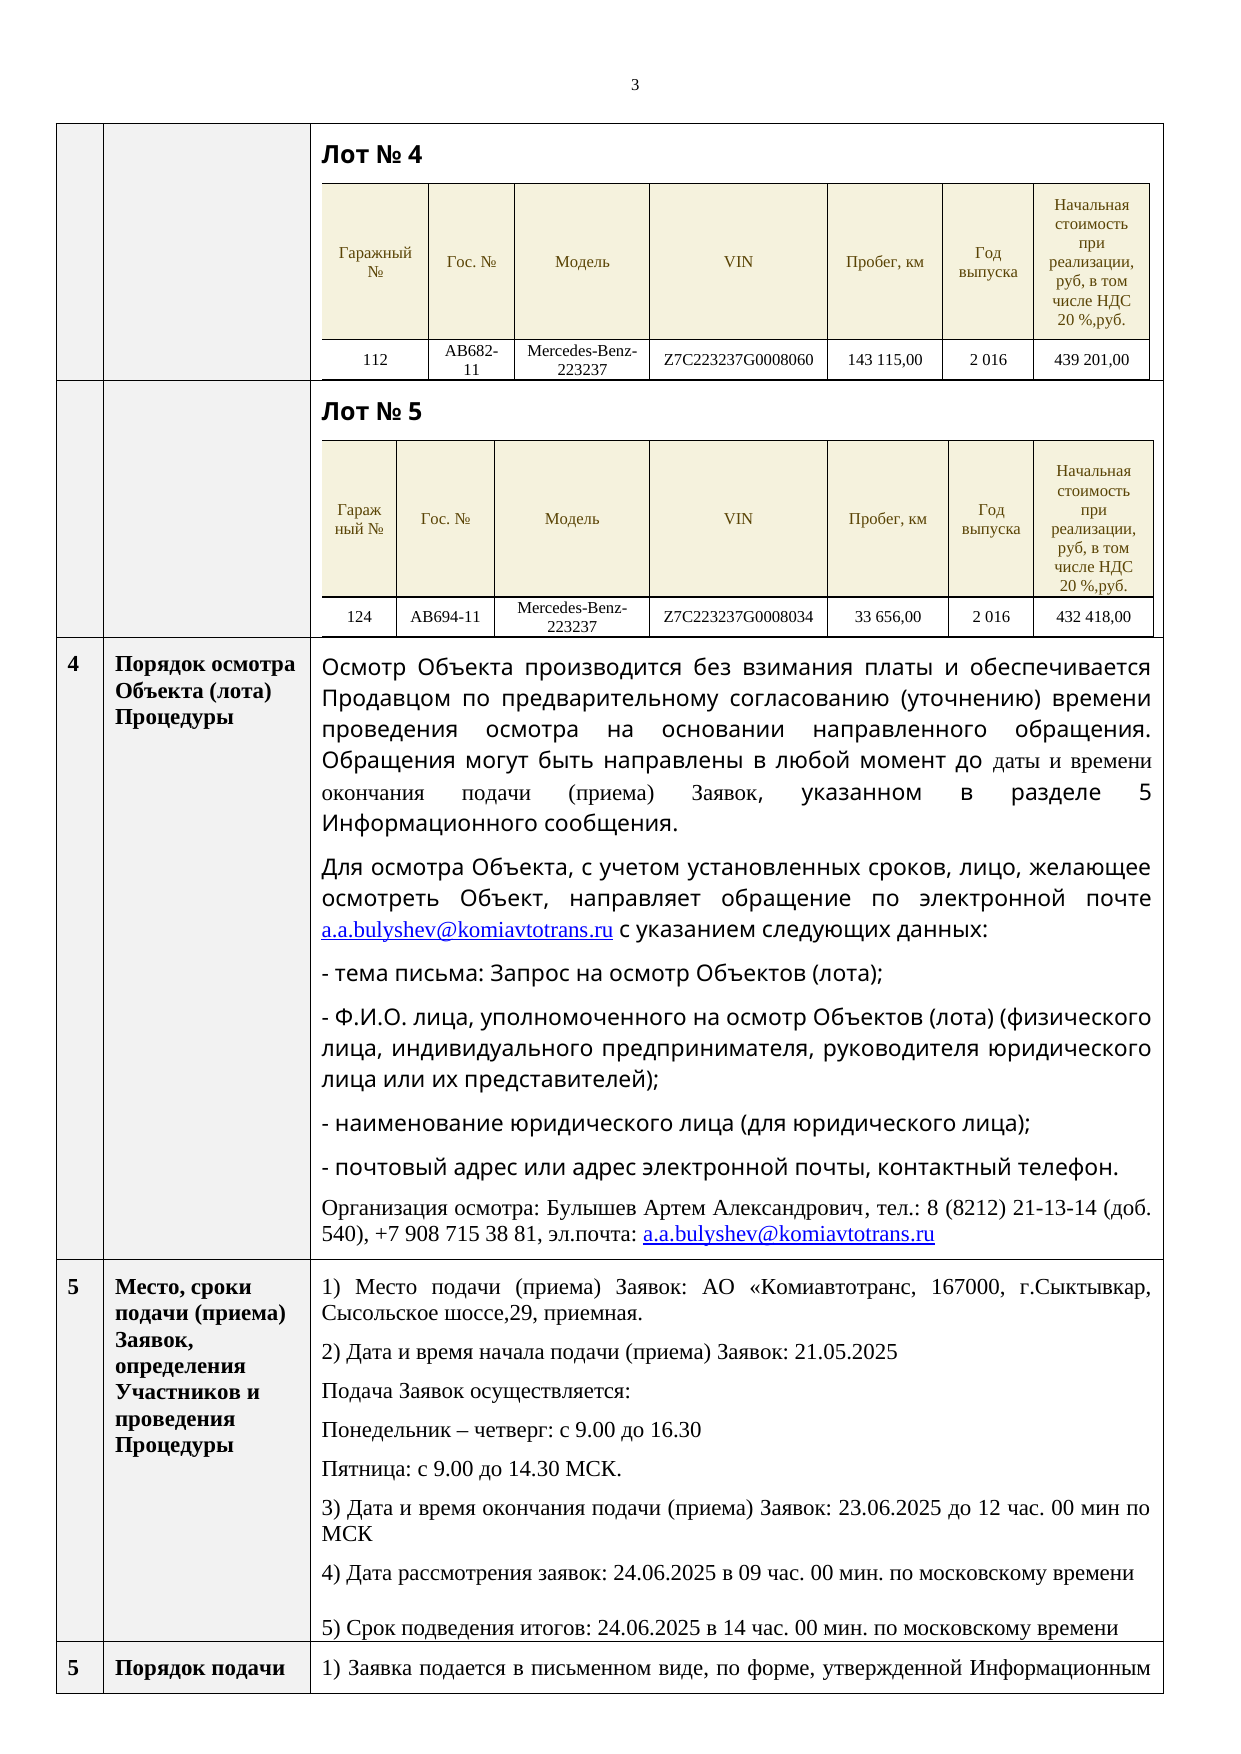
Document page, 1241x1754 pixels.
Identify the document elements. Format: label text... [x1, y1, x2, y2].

table_cell [104, 124, 310, 380]
table_cell 1) Место подачи (приема) Заявок: АО «Комиавтотранс, 167000, г.Сыктывкар, Сысольское шоссе,29, приемная. 2) Дата и время начала подачи (приема) Заявок: 21.05.2025 Подача Заявок осуществляется: Понедельник – четверг: с 9.00 до 16.30 Пятница: с 9.00 до 14.30 МСК. 3) Дата и время окончания подачи (приема) Заявок: 23.06.2025 до 12 час. 00 мин по МСК 4) Дата рассмотрения заявок: 24.06.2025 в 09 час. 00 мин. по московскому времени 5) Срок подведения итогов: 24.06.2025 в 14 час. 00 мин. по московскому времени [311, 1260, 1163, 1641]
table_cell [57, 381, 103, 637]
table_cell 5 [57, 1642, 103, 1693]
table_cell [57, 124, 103, 380]
table_cell [104, 381, 310, 637]
table_cell Порядок осмотра Объекта (лота) Процедуры [104, 638, 310, 1259]
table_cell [104, 1642, 310, 1693]
table_cell Осмотр Объекта производится без взимания платы и обеспечивается Продавцом по предварительному согласованию (уточнению) времени проведения осмотра на основании направленного обращения. Обращения могут быть направлены в любой момент до даты и времени окончания подачи (приема) Заявок, указанном в разделе 5 Информационного сообщения. Для осмотра Объекта, с учетом установленных сроков, лицо, желающее осмотреть Объект, направляет обращение по электронной почте a.a.bulyshev@komiavtotrans.ru с указанием следующих данных: - тема письма: Запрос на осмотр Объектов (лота); - Ф.И.О. лица, уполномоченного на осмотр Объектов (лота) (физического лица, индивидуального предпринимателя, руководителя юридического лица или их представителей); - наименование юридического лица (для юридического лица); - почтовый адрес или адрес электронной почты, контактный телефон. Организация осмотра: Булышев Артем Александрович, тел.: 8 (8212) 21-13-14 (доб. 540), +7 908 715 38 81, эл.почта: a.a.bulyshev@komiavtotrans.ru [311, 638, 1163, 1259]
table_cell 5 [57, 1260, 103, 1641]
table_cell Лот № 4 [311, 124, 1163, 380]
table_cell Место, сроки подачи (приема) Заявок, определения Участников и проведения Процедуры [104, 1260, 310, 1641]
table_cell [311, 1642, 1163, 1693]
table_cell Лот № 5 [311, 381, 1163, 637]
table_cell 4 [57, 638, 103, 1259]
